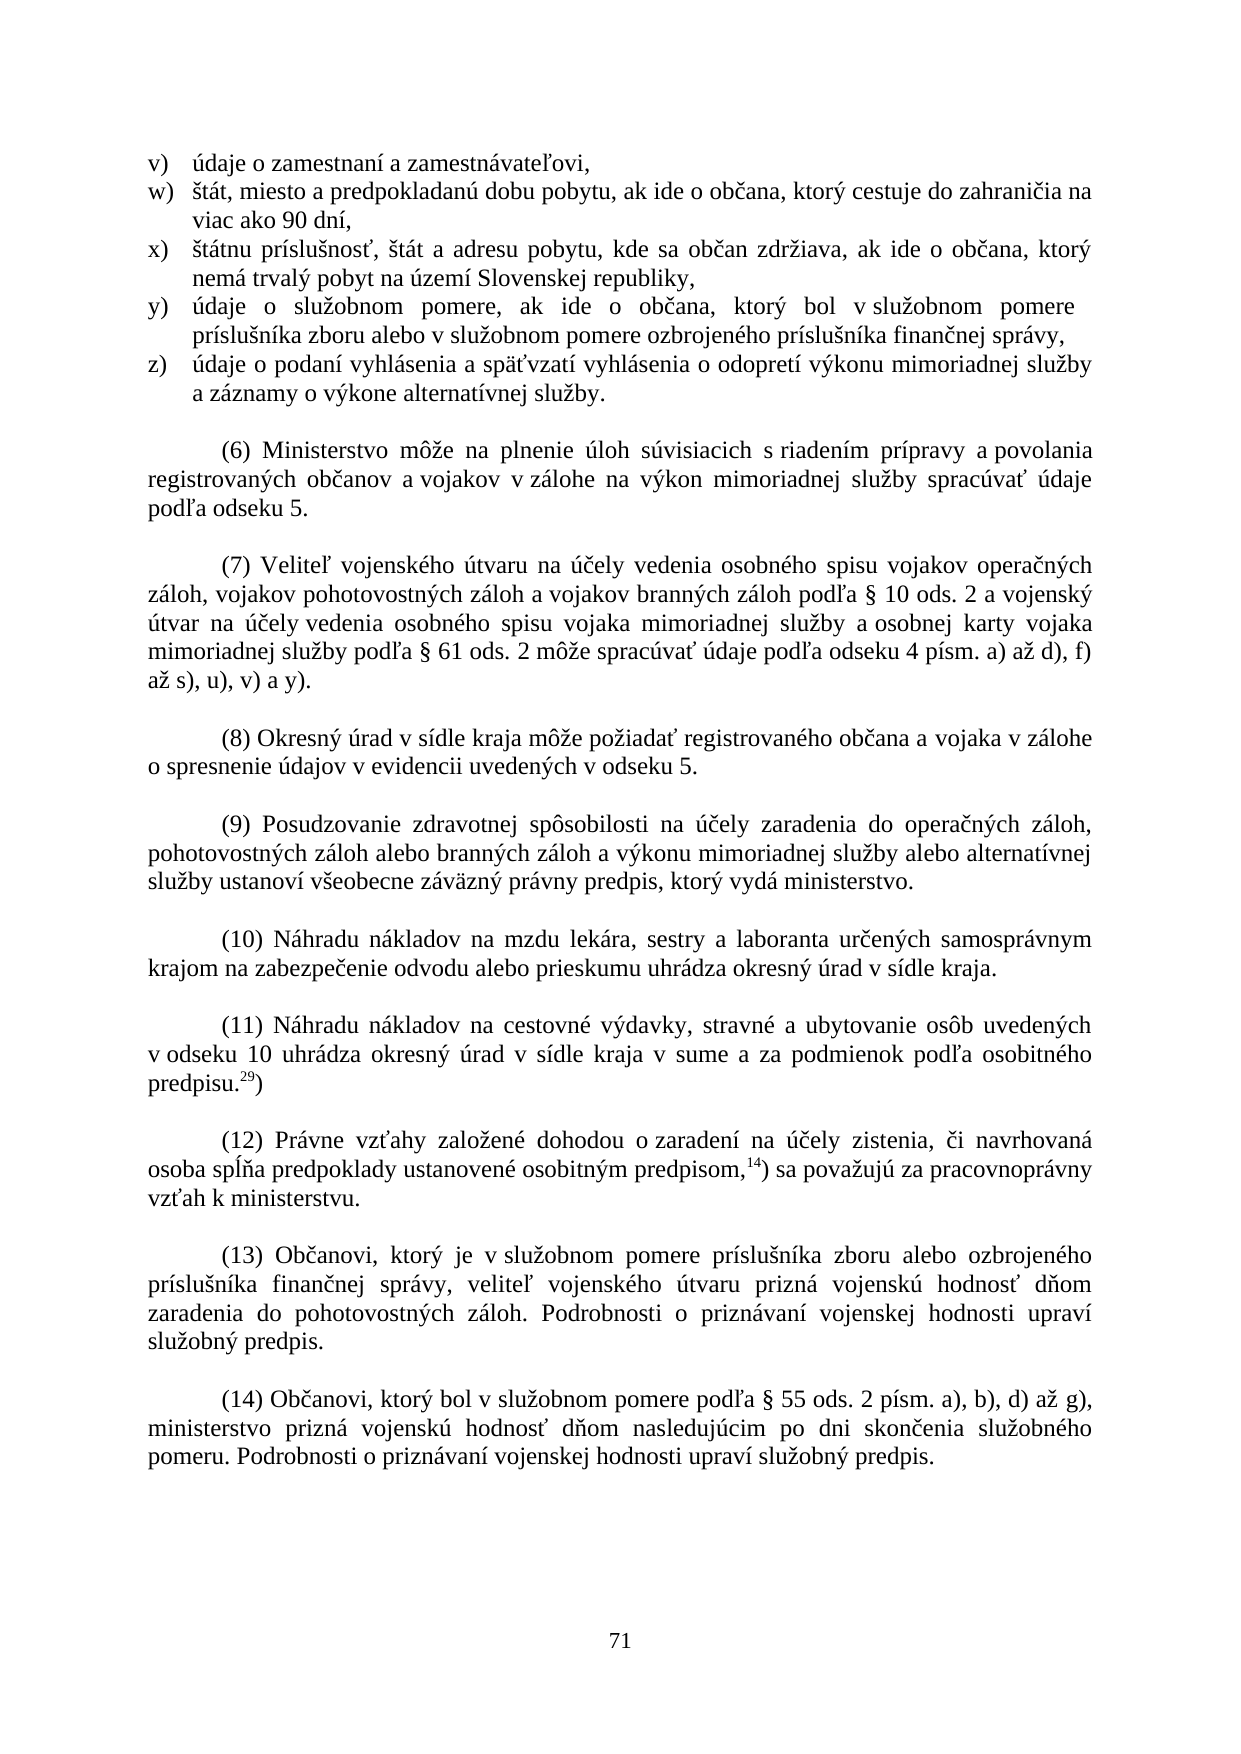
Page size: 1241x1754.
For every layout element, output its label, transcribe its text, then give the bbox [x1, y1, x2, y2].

list údaje o služobnom pomere, ak ide o občana, ktorý bol v služobnom pomere príslušníka zboru alebo v služobnom pomere ozbrojeného príslušníka finančnej správy, [148, 291, 1093, 349]
list štátnu príslušnosť, štát a adresu pobytu, kde sa občan zdržiava, ak ide o občana, ktorý nemá trvalý pobyt na území Slovenskej republiky, [148, 234, 1093, 291]
text (8) Okresný úrad v sídle kraja môže požiadať registrovaného občana a vojaka v zálohe o spresnenie údajov v evidencii uvedených v odseku 5. [148, 723, 1093, 780]
list údaje o podaní vyhlásenia a späťvzatí vyhlásenia o odopretí výkonu mimoriadnej služby a záznamy o výkone alternatívnej služby. [148, 349, 1093, 406]
list štát, miesto a predpokladanú dobu pobytu, ak ide o občana, ktorý cestuje do zahraničia na viac ako 90 dní, [148, 176, 1093, 234]
text (12) Právne vzťahy založené dohodou o zaradení na účely zistenia, či navrhovaná osoba spĺňa predpoklady ustanovené osobitným predpisom,14) sa považujú za pracovnoprávny vzťah k ministerstvu. [148, 1125, 1093, 1211]
text (10) Náhradu nákladov na mzdu lekára, sestry a laboranta určených samosprávnym krajom na zabezpečenie odvodu alebo prieskumu uhrádza okresný úrad v sídle kraja. [148, 924, 1093, 981]
text (11) Náhradu nákladov na cestovné výdavky, stravné a ubytovanie osôb uvedených v odseku 10 uhrádza okresný úrad v sídle kraja v sume a za podmienok podľa osobitného predpisu.29) [148, 1010, 1093, 1096]
text (14) Občanovi, ktorý bol v služobnom pomere podľa § 55 ods. 2 písm. a), b), d) až g), ministerstvo prizná vojenskú hodnosť dňom nasledujúcim po dni skončenia služobného pomeru. Podrobnosti o priznávaní vojenskej hodnosti upraví služobný predpis. [148, 1384, 1093, 1470]
text (9) Posudzovanie zdravotnej spôsobilosti na účely zaradenia do operačných záloh, pohotovostných záloh alebo branných záloh a výkonu mimoriadnej služby alebo alternatívnej služby ustanoví všeobecne záväzný právny predpis, ktorý vydá ministerstvo. [148, 809, 1093, 895]
text (6) Ministerstvo môže na plnenie úloh súvisiacich s riadením prípravy a povolania registrovaných občanov a vojakov v zálohe na výkon mimoriadnej služby spracúvať údaje podľa odseku 5. [148, 435, 1093, 521]
text (7) Veliteľ vojenského útvaru na účely vedenia osobného spisu vojakov operačných záloh, vojakov pohotovostných záloh a vojakov branných záloh podľa § 10 ods. 2 a vojenský útvar na účely vedenia osobného spisu vojaka mimoriadnej služby a osobnej karty vojaka mimoriadnej služby podľa § 61 ods. 2 môže spracúvať údaje podľa odseku 4 písm. a) až d), f) až s), u), v) a y). [148, 550, 1093, 694]
list údaje o zamestnaní a zamestnávateľovi, [148, 148, 1093, 176]
text (13) Občanovi, ktorý je v služobnom pomere príslušníka zboru alebo ozbrojeného príslušníka finančnej správy, veliteľ vojenského útvaru prizná vojenskú hodnosť dňom zaradenia do pohotovostných záloh. Podrobnosti o priznávaní vojenskej hodnosti upraví služobný predpis. [148, 1240, 1093, 1355]
